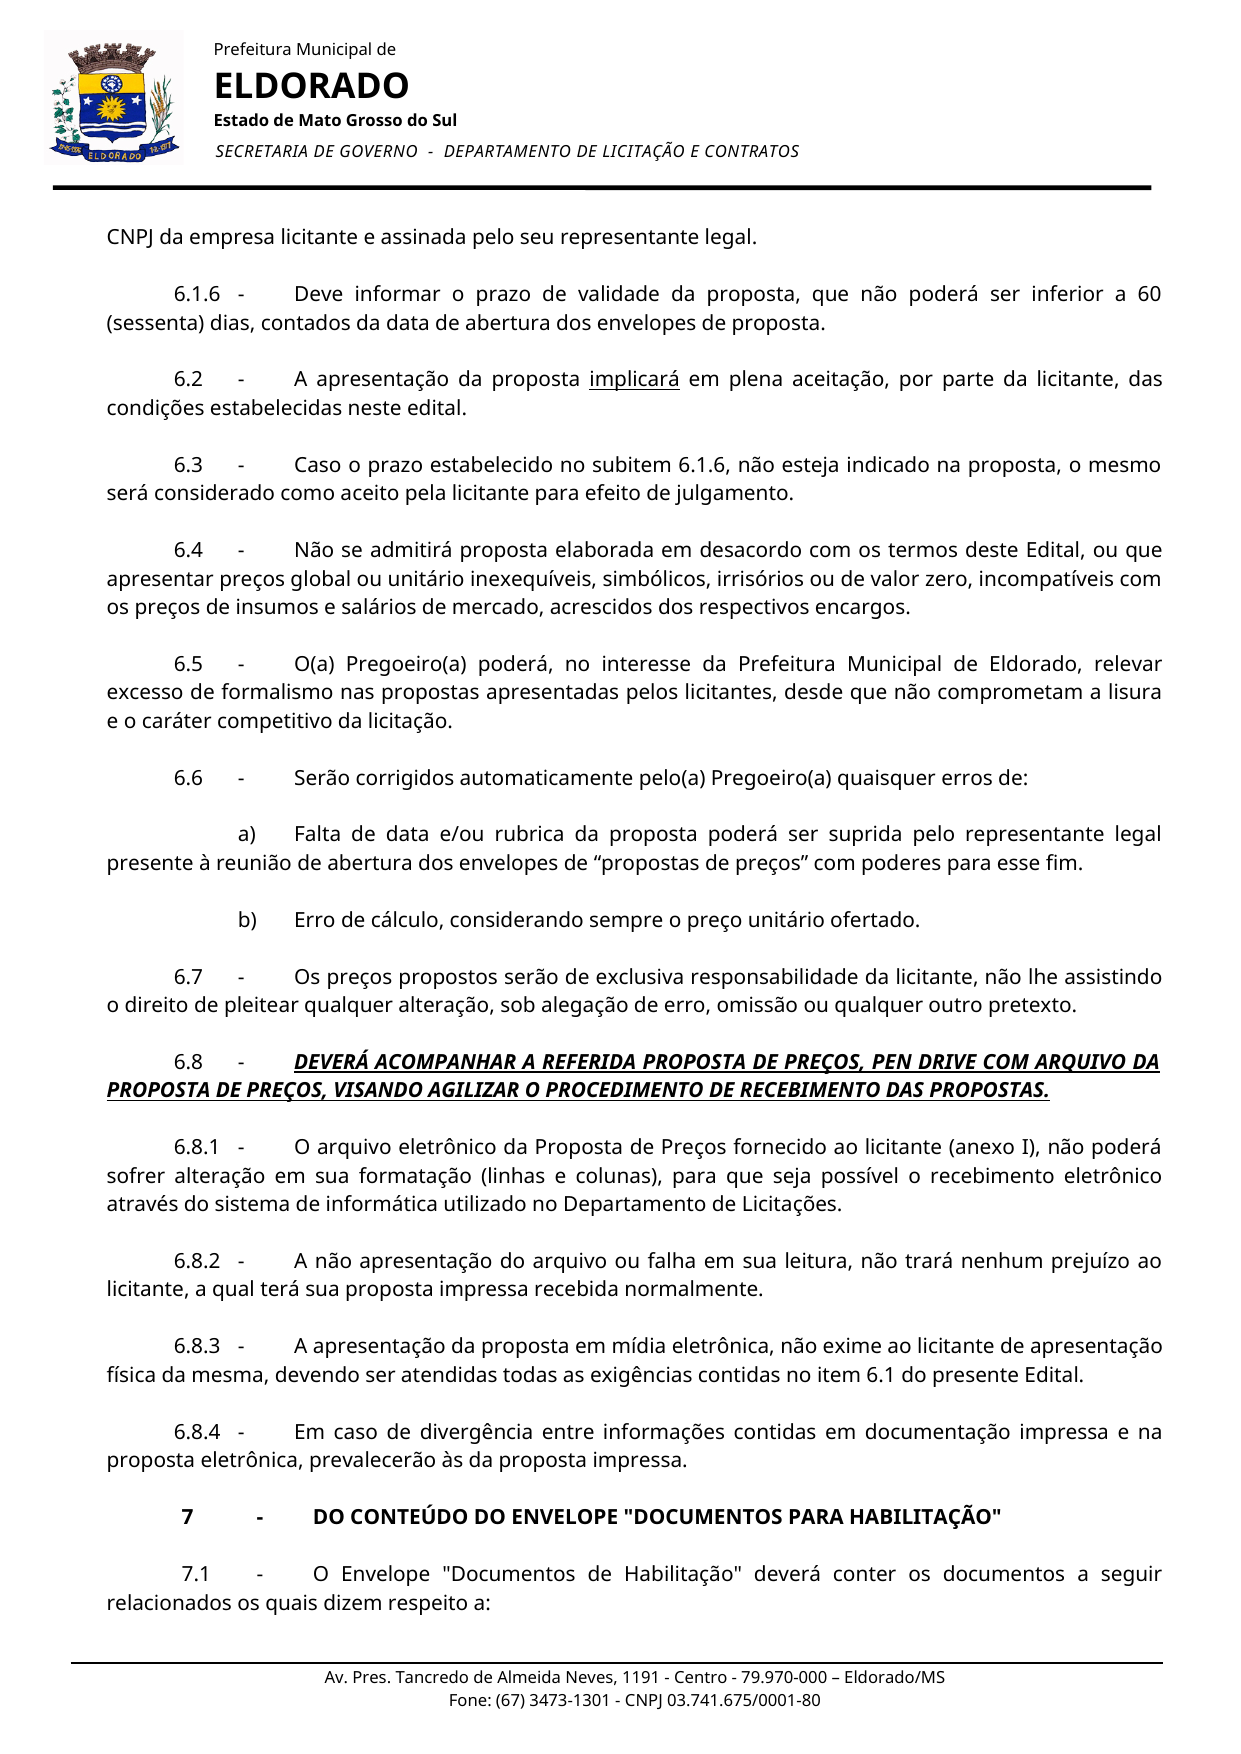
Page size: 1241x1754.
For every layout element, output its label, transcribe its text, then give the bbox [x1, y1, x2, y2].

text 6.8.4 - Em caso de divergência entre informações contidas em documentação impressa e na proposta eletrônica, prevalecerão às da proposta impressa. [106, 1417, 1163, 1474]
text 6.7 - Os preços propostos serão de exclusiva responsabilidade da licitante, não lhe assistindo o direito de pleitear qualquer alteração, sob alegação de erro, omissão ou qualquer outro pretexto. [106, 962, 1163, 1019]
text 7.1 - O Envelope "Documentos de Habilitação" deverá conter os documentos a seguir relacionados os quais dizem respeito a: [106, 1559, 1163, 1616]
text 6.2 - A apresentação da proposta implicará em plena aceitação, por parte da licitante, das condições estabelecidas neste edital. [106, 364, 1163, 421]
text 6.4 - Não se admitirá proposta elaborada em desacordo com os termos deste Edital, ou que apresentar preços global ou unitário inexequíveis, simbólicos, irrisórios ou de valor zero, incompatíveis com os preços de insumos e salários de mercado, acrescidos dos respectivos encargos. [106, 535, 1163, 621]
text 6.8 - DEVERÁ ACOMPANHAR A REFERIDA PROPOSTA DE PREÇOS, PEN DRIVE COM ARQUIVO DA PROPOSTA DE PREÇOS, VISANDO AGILIZAR O PROCEDIMENTO DE RECEBIMENTO DAS PROPOSTAS. [106, 1047, 1163, 1104]
text a) Falta de data e/ou rubrica da proposta poderá ser suprida pelo representante legal presente à reunião de abertura dos envelopes de “propostas de preços” com poderes para esse fim. [106, 819, 1163, 876]
text 6.8.2 - A não apresentação do arquivo ou falha em sua leitura, não trará nenhum prejuízo ao licitante, a qual terá sua proposta impressa recebida normalmente. [106, 1246, 1163, 1303]
text 6.8.3 - A apresentação da proposta em mídia eletrônica, não exime ao licitante de apresentação física da mesma, devendo ser atendidas todas as exigências contidas no item 6.1 do presente Edital. [106, 1331, 1163, 1388]
picture [43, 30, 184, 165]
text 6.8.1 - O arquivo eletrônico da Proposta de Preços fornecido ao licitante (anexo I), não poderá sofrer alteração em sua formatação (linhas e colunas), para que seja possível o recebimento eletrônico através do sistema de informática utilizado no Departamento de Licitações. [106, 1132, 1163, 1218]
text 6.6 - Serão corrigidos automaticamente pelo(a) Pregoeiro(a) quaisquer erros de: [106, 763, 1163, 791]
text 6.1.6 - Deve informar o prazo de validade da proposta, que não poderá ser inferior a 60 (sessenta) dias, contados da data de abertura dos envelopes de proposta. [106, 279, 1163, 336]
text 7 - DO CONTEÚDO DO ENVELOPE "DOCUMENTOS PARA HABILITAÇÃO" [106, 1502, 1163, 1531]
text 6.5 - O(a) Pregoeiro(a) poderá, no interesse da Prefeitura Municipal de Eldorado, relevar excesso de formalismo nas propostas apresentadas pelos licitantes, desde que não comprometam a lisura e o caráter competitivo da licitação. [106, 649, 1163, 734]
text 6.3 - Caso o prazo estabelecido no subitem 6.1.6, não esteja indicado na proposta, o mesmo será considerado como aceito pela licitante para efeito de julgamento. [106, 450, 1163, 507]
text b) Erro de cálculo, considerando sempre o preço unitário ofertado. [106, 905, 1163, 933]
